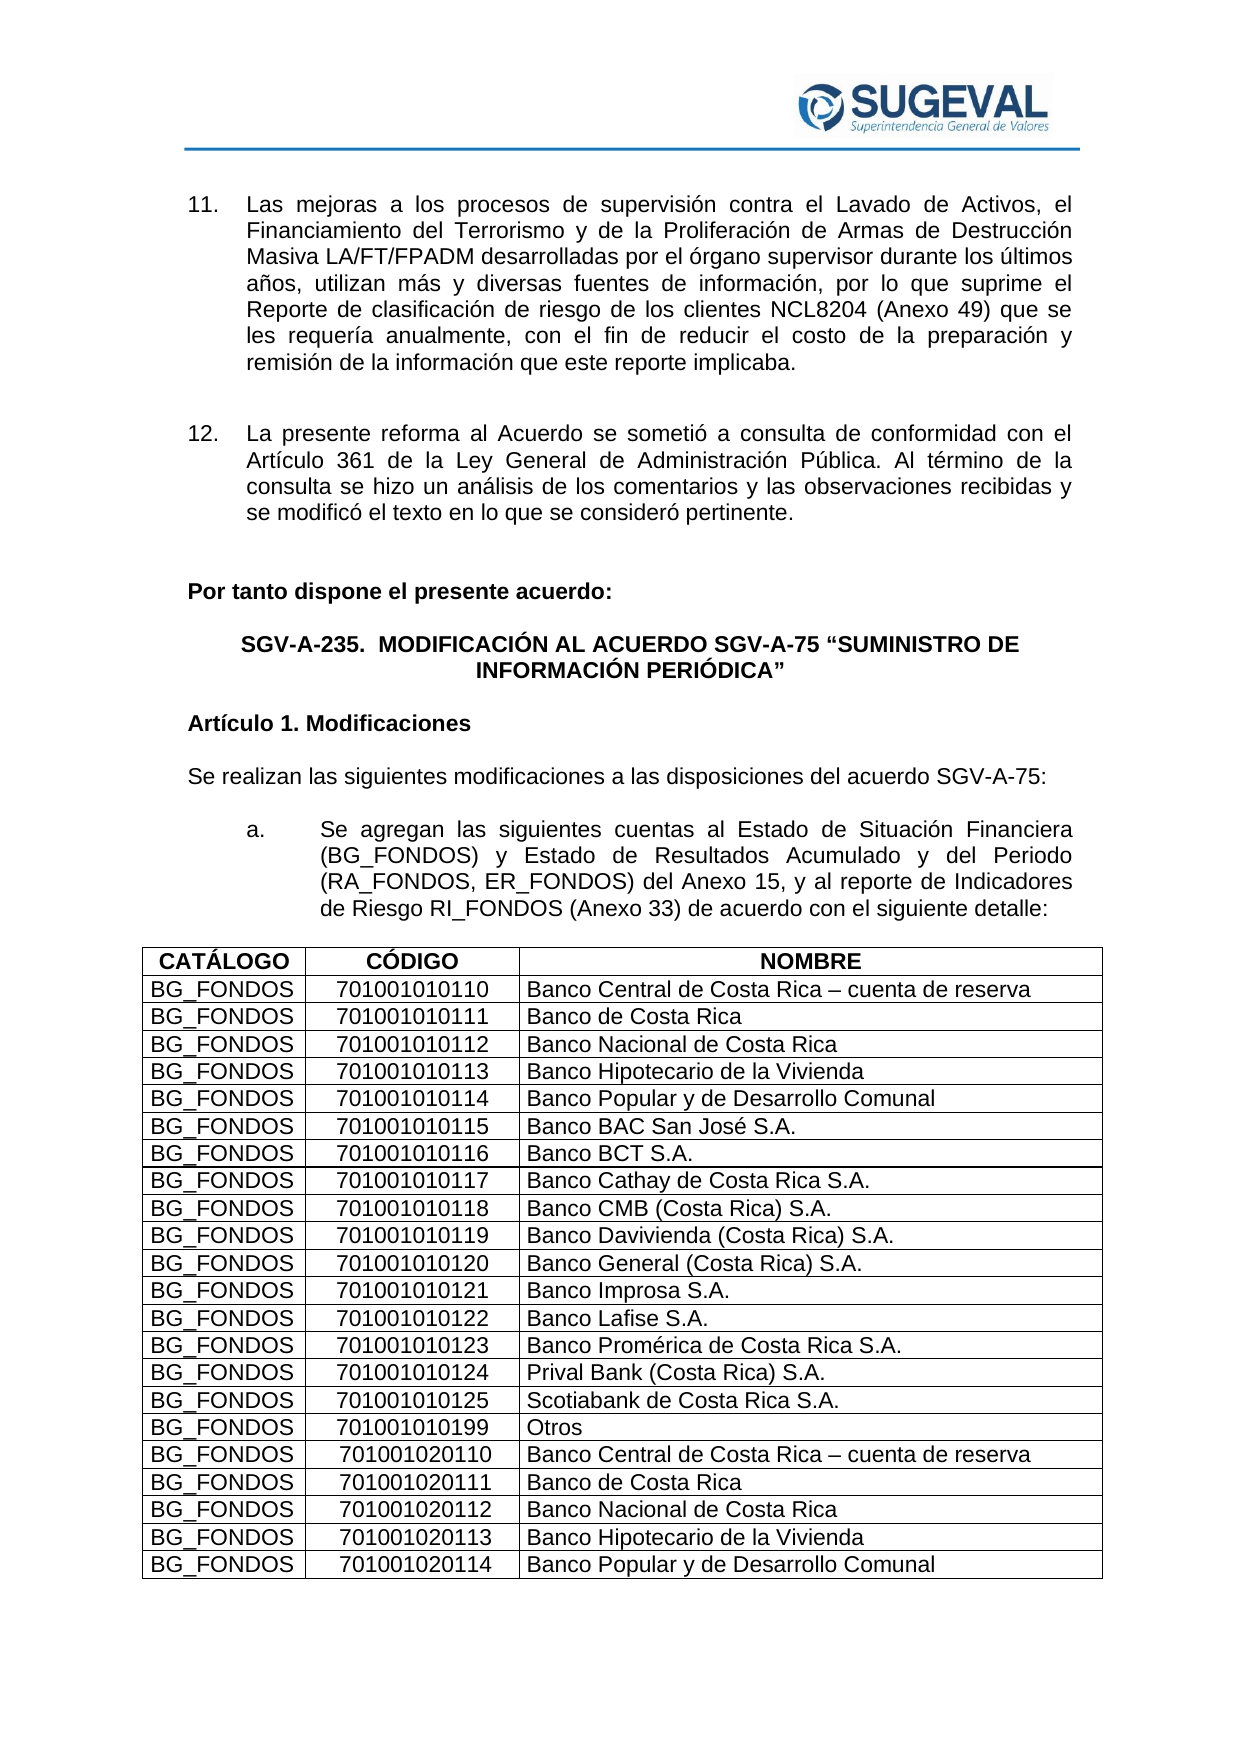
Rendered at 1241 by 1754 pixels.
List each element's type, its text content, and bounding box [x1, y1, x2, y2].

table_cell Banco de Costa Rica [520, 1003, 1102, 1029]
table_cell Banco BAC San José S.A. [520, 1113, 1102, 1139]
table_cell Banco Central de Costa Rica – cuenta de reserva [520, 976, 1102, 1002]
table_cell BG_FONDOS [143, 1524, 305, 1550]
table_cell Banco Hipotecario de la Vivienda [520, 1058, 1102, 1084]
table_cell 701001010110 [306, 976, 519, 1002]
table_cell 701001020114 [306, 1551, 519, 1577]
table_cell Otros [520, 1414, 1102, 1440]
table_cell BG_FONDOS [143, 1359, 305, 1386]
table_cell BG_FONDOS [143, 1441, 305, 1468]
table_cell Banco Nacional de Costa Rica [520, 1031, 1102, 1057]
table_cell Banco Promérica de Costa Rica S.A. [520, 1332, 1102, 1358]
picture [793, 73, 1054, 138]
table_cell Banco General (Costa Rica) S.A. [520, 1250, 1102, 1276]
table_cell Banco Popular y de Desarrollo Comunal [520, 1551, 1102, 1577]
table_cell Banco Lafise S.A. [520, 1305, 1102, 1331]
table_cell BG_FONDOS [143, 1003, 305, 1029]
list Se realizan las siguientes modificaciones a las disposiciones del acuerdo SGV-A-75: [187, 763, 1073, 789]
table_cell 701001010111 [306, 1003, 519, 1029]
table_cell 701001020113 [306, 1524, 519, 1550]
table_cell 701001010124 [306, 1359, 519, 1386]
table_cell BG_FONDOS [143, 1250, 305, 1276]
table_cell BG_FONDOS [143, 1332, 305, 1358]
table_cell BG_FONDOS [143, 1496, 305, 1523]
table_cell BG_FONDOS [143, 1113, 305, 1139]
list Artículo 1. Modificaciones [187, 710, 1073, 736]
table_cell 701001010122 [306, 1305, 519, 1331]
table_cell BG_FONDOS [143, 1140, 305, 1166]
table_header NOMBRE [520, 948, 1102, 975]
table_cell Banco Davivienda (Costa Rica) S.A. [520, 1222, 1102, 1249]
table_cell Banco Popular y de Desarrollo Comunal [520, 1085, 1102, 1112]
table_cell 701001010112 [306, 1031, 519, 1057]
table_cell 701001010117 [306, 1168, 519, 1194]
table_cell BG_FONDOS [143, 1387, 305, 1413]
table_cell 701001010116 [306, 1140, 519, 1166]
table_cell Banco Improsa S.A. [520, 1277, 1102, 1303]
table_cell 701001010113 [306, 1058, 519, 1084]
list SGV-A-235. MODIFICACIÓN AL ACUERDO SGV-A-75 “SUMINISTRO DE INFORMACIÓN PERIÓDICA” [187, 631, 1073, 684]
table_cell BG_FONDOS [143, 1277, 305, 1303]
table_cell BG_FONDOS [143, 1058, 305, 1084]
table_cell 701001010115 [306, 1113, 519, 1139]
list Por tanto dispone el presente acuerdo: [187, 578, 1073, 605]
table_cell BG_FONDOS [143, 1305, 305, 1331]
table_cell 701001010121 [306, 1277, 519, 1303]
table_cell 701001010125 [306, 1387, 519, 1413]
table_cell 701001010114 [306, 1085, 519, 1112]
table_cell BG_FONDOS [143, 1469, 305, 1495]
table_cell 701001010118 [306, 1195, 519, 1221]
table_cell Prival Bank (Costa Rica) S.A. [520, 1359, 1102, 1386]
table_cell 701001010119 [306, 1222, 519, 1249]
table_cell 701001010123 [306, 1332, 519, 1358]
table_cell BG_FONDOS [143, 1085, 305, 1112]
table_cell BG_FONDOS [143, 976, 305, 1002]
table_cell BG_FONDOS [143, 1031, 305, 1057]
table_cell BG_FONDOS [143, 1195, 305, 1221]
table_cell 701001020112 [306, 1496, 519, 1523]
table_cell Banco CMB (Costa Rica) S.A. [520, 1195, 1102, 1221]
table_cell BG_FONDOS [143, 1168, 305, 1194]
table_cell Banco Hipotecario de la Vivienda [520, 1524, 1102, 1550]
table_cell 701001020111 [306, 1469, 519, 1495]
table_cell BG_FONDOS [143, 1414, 305, 1440]
table_cell Banco BCT S.A. [520, 1140, 1102, 1166]
list Se agregan las siguientes cuentas al Estado de Situación Financiera (BG_FONDOS) y Estado de Resultados Acumulado y del Periodo (RA_FONDOS, ER_FONDOS) del Anexo 15, y al reporte de Indicadores de Riesgo RI_FONDOS (Anexo 33) de acuerdo con el siguiente detalle: [246, 816, 1073, 921]
table_cell Banco Central de Costa Rica – cuenta de reserva [520, 1441, 1102, 1468]
table_cell Banco de Costa Rica [520, 1469, 1102, 1495]
table_cell BG_FONDOS [143, 1222, 305, 1249]
table_cell Scotiabank de Costa Rica S.A. [520, 1387, 1102, 1413]
text Las mejoras a los procesos de supervisión contra el Lavado de Activos, el Financiamiento del Terrorismo y de la Proliferación de Armas de Destrucción Masiva LA/FT/FPADM desarrolladas por el órgano supervisor durante los últimos años, utilizan más y diversas fuentes de información, por lo que suprime el Reporte de clasificación de riesgo de los clientes NCL8204 (Anexo 49) que se les requería anualmente, con el fin de reducir el costo de la preparación y remisión de la información que este reporte implicaba. [187, 191, 1073, 375]
table_cell 701001020110 [306, 1441, 519, 1468]
table_header CÓDIGO [306, 948, 519, 975]
table_header CATÁLOGO [143, 948, 305, 975]
text La presente reforma al Acuerdo se sometió a consulta de conformidad con el Artículo 361 de la Ley General de Administración Pública. Al término de la consulta se hizo un análisis de los comentarios y las observaciones recibidas y se modificó el texto en lo que se consideró pertinente. [187, 420, 1073, 526]
table_cell 701001010199 [306, 1414, 519, 1440]
table_cell 701001010120 [306, 1250, 519, 1276]
table_cell Banco Cathay de Costa Rica S.A. [520, 1168, 1102, 1194]
table_cell BG_FONDOS [143, 1551, 305, 1577]
table_cell Banco Nacional de Costa Rica [520, 1496, 1102, 1523]
